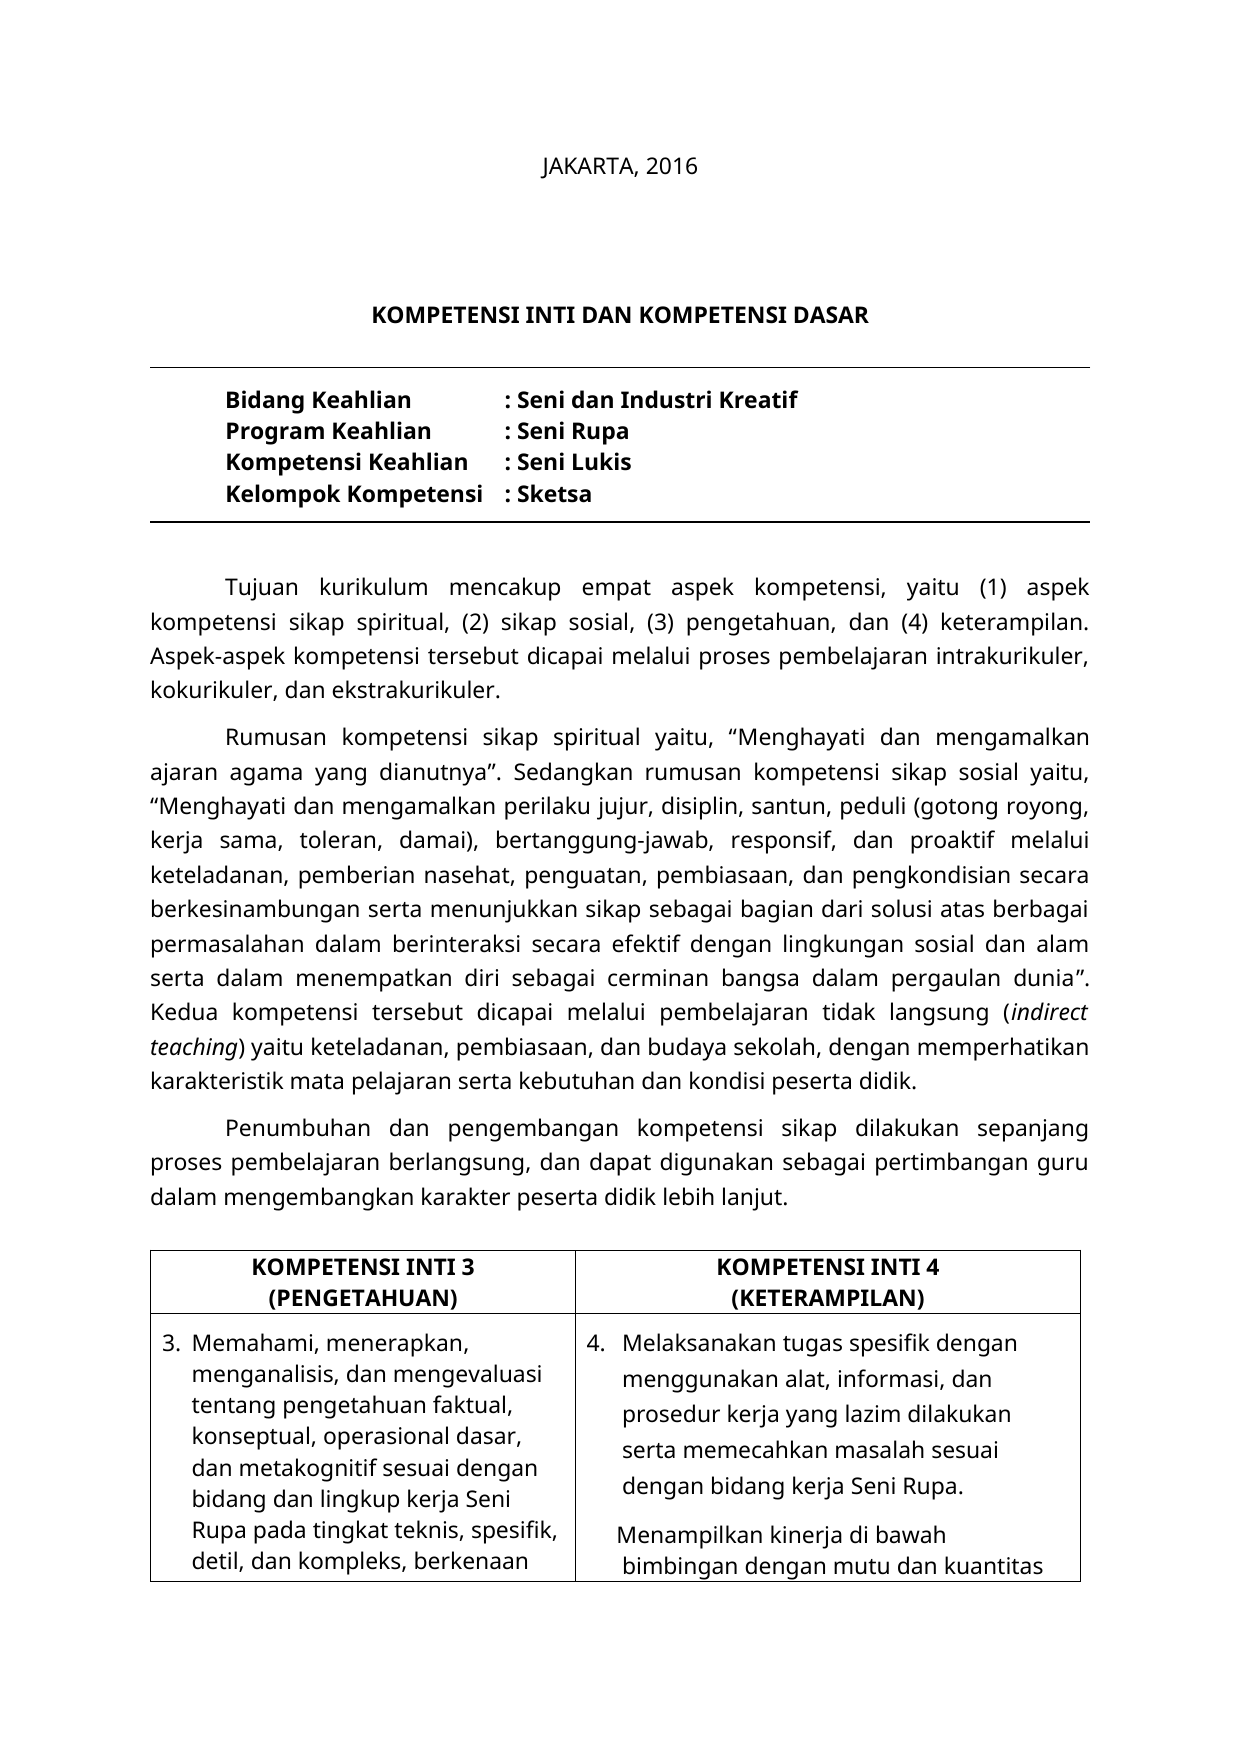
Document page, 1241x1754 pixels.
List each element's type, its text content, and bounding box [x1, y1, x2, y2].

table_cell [576, 1314, 1080, 1581]
text Penumbuhan dan pengembangan kompetensi sikap dilakukan sepanjang proses pembelajaran berlangsung, dan dapat digunakan sebagai pertimbangan guru dalam mengembangkan karakter peserta didik lebih lanjut. [150, 1112, 1090, 1212]
text JAKARTA, 2016 [150, 150, 1090, 181]
text KOMPETENSI INTI DAN KOMPETENSI DASAR [150, 299, 1090, 331]
text Program Keahlian : Seni Rupa [225, 415, 1090, 446]
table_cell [151, 1314, 575, 1581]
text Rumusan kompetensi sikap spiritual yaitu, “Menghayati dan mengamalkan ajaran agama yang dianutnya”. Sedangkan rumusan kompetensi sikap sosial yaitu, “Menghayati dan mengamalkan perilaku jujur, disiplin, santun, peduli (gotong royong, kerja sama, toleran, damai), bertanggung-jawab, responsif, dan proaktif melalui keteladanan, pemberian nasehat, penguatan, pembiasaan, dan pengkondisian secara berkesinambungan serta menunjukkan sikap sebagai bagian dari solusi atas berbagai permasalahan dalam berinteraksi secara efektif dengan lingkungan sosial dan alam serta dalam menempatkan diri sebagai cerminan bangsa dalam pergaulan dunia”. Kedua kompetensi tersebut dicapai melalui pembelajaran tidak langsung (indirect teaching) yaitu keteladanan, pembiasaan, dan budaya sekolah, dengan memperhatikan karakteristik mata pelajaran serta kebutuhan dan kondisi peserta didik. [150, 721, 1090, 1096]
table_header KOMPETENSI INTI 4 (KETERAMPILAN) [576, 1251, 1080, 1313]
text Bidang Keahlian : Seni dan Industri Kreatif [225, 384, 1090, 415]
text Kelompok Kompetensi : Sketsa [225, 478, 1002, 509]
text Tujuan kurikulum mencakup empat aspek kompetensi, yaitu (1) aspek kompetensi sikap spiritual, (2) sikap sosial, (3) pengetahuan, dan (4) keterampilan. Aspek-aspek kompetensi tersebut dicapai melalui proses pembelajaran intrakurikuler, kokurikuler, dan ekstrakurikuler. [150, 568, 1090, 706]
table_header KOMPETENSI INTI 3 (PENGETAHUAN) [151, 1251, 575, 1313]
text Kompetensi Keahlian : Seni Lukis [225, 446, 1090, 478]
